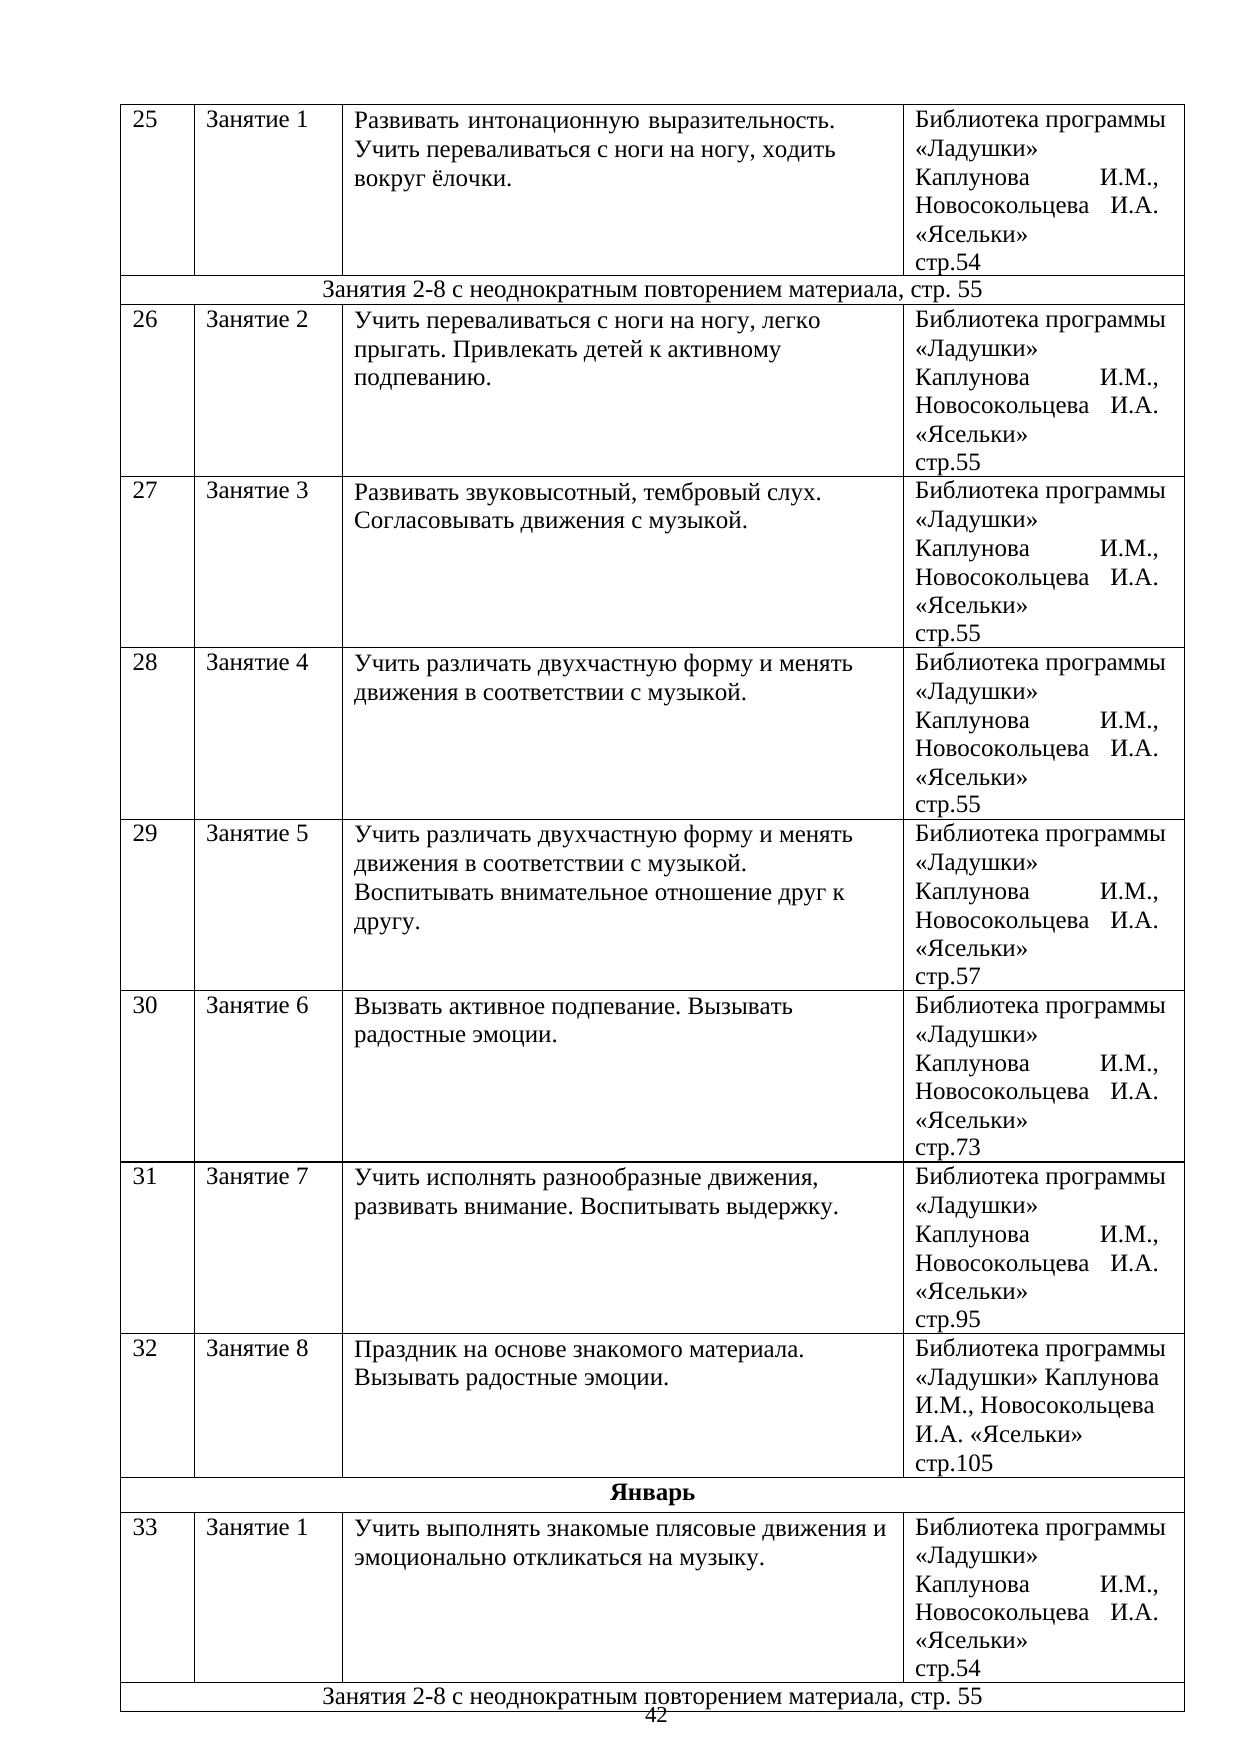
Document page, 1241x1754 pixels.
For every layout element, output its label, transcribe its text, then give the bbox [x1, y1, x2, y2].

table_cell 33 [121, 1513, 194, 1682]
table_cell Вызвать активное подпевание. Вызывать радостные эмоции. [343, 991, 903, 1161]
table_cell Учить исполнять разнообразные движения, развивать внимание. Воспитывать выдержку. [343, 1163, 903, 1333]
table_cell Библиотека программы «Ладушки» Каплунова И.М., Новосокольцева И.А. «Ясельки» стр.57 [904, 820, 1184, 990]
table_cell 26 [121, 305, 194, 476]
table_cell Библиотека программы «Ладушки» Каплунова И.М., Новосокольцева И.А. «Ясельки» стр.73 [904, 991, 1184, 1161]
table_cell Библиотека программы «Ладушки» Каплунова И.М., Новосокольцева И.А. «Ясельки» стр.55 [904, 305, 1184, 476]
table_cell Занятия 2-8 с неоднократным повторением материала, стр. 55 [121, 276, 1184, 304]
table_cell Занятие 8 [195, 1334, 342, 1477]
table_cell Учить выполнять знакомые плясовые движения и эмоционально откликаться на музыку. [343, 1513, 903, 1682]
table_cell 29 [121, 820, 194, 990]
table_cell Занятие 6 [195, 991, 342, 1161]
table_header 25 [121, 105, 194, 275]
table_cell Библиотека программы «Ладушки» Каплунова И.М., Новосокольцева И.А. «Ясельки» стр.105 [904, 1334, 1184, 1477]
table_cell Занятие 1 [195, 1513, 342, 1682]
table_cell 27 [121, 477, 194, 647]
table_cell Учить переваливаться с ноги на ногу, легко прыгать. Привлекать детей к активному подпеванию. [343, 305, 903, 476]
table_cell 30 [121, 991, 194, 1161]
table_cell Январь [121, 1478, 1184, 1512]
table_cell Занятие 5 [195, 820, 342, 990]
table_cell Занятие 4 [195, 648, 342, 818]
table_header Развивать интонационную выразительность. Учить переваливаться с ноги на ногу, ходить вокруг ёлочки. [343, 105, 903, 275]
table_cell Библиотека программы «Ладушки» Каплунова И.М., Новосокольцева И.А. «Ясельки» стр.55 [904, 648, 1184, 818]
table_cell Библиотека программы «Ладушки» Каплунова И.М., Новосокольцева И.А. «Ясельки» стр.54 [904, 1513, 1184, 1682]
table_cell 32 [121, 1334, 194, 1477]
table_cell Занятие 7 [195, 1163, 342, 1333]
table_cell Библиотека программы «Ладушки» Каплунова И.М., Новосокольцева И.А. «Ясельки» стр.55 [904, 477, 1184, 647]
table_cell 28 [121, 648, 194, 818]
table_cell Занятие 2 [195, 305, 342, 476]
table_header Занятие 1 [195, 105, 342, 275]
table_cell Учить различать двухчастную форму и менять движения в соответствии с музыкой. Воспитывать внимательное отношение друг к другу. [343, 820, 903, 990]
table_cell Развивать звуковысотный, тембровый слух. Согласовывать движения с музыкой. [343, 477, 903, 647]
table_header Библиотека программы «Ладушки» Каплунова И.М., Новосокольцева И.А. «Ясельки» стр.54 [904, 105, 1184, 275]
table_cell Праздник на основе знакомого материала. Вызывать радостные эмоции. [343, 1334, 903, 1477]
table_cell 31 [121, 1163, 194, 1333]
table_cell Занятие 3 [195, 477, 342, 647]
table_cell Учить различать двухчастную форму и менять движения в соответствии с музыкой. [343, 648, 903, 818]
table_cell Библиотека программы «Ладушки» Каплунова И.М., Новосокольцева И.А. «Ясельки» стр.95 [904, 1163, 1184, 1333]
table_cell Занятия 2-8 с неоднократным повторением материала, стр. 55 [121, 1683, 1184, 1711]
